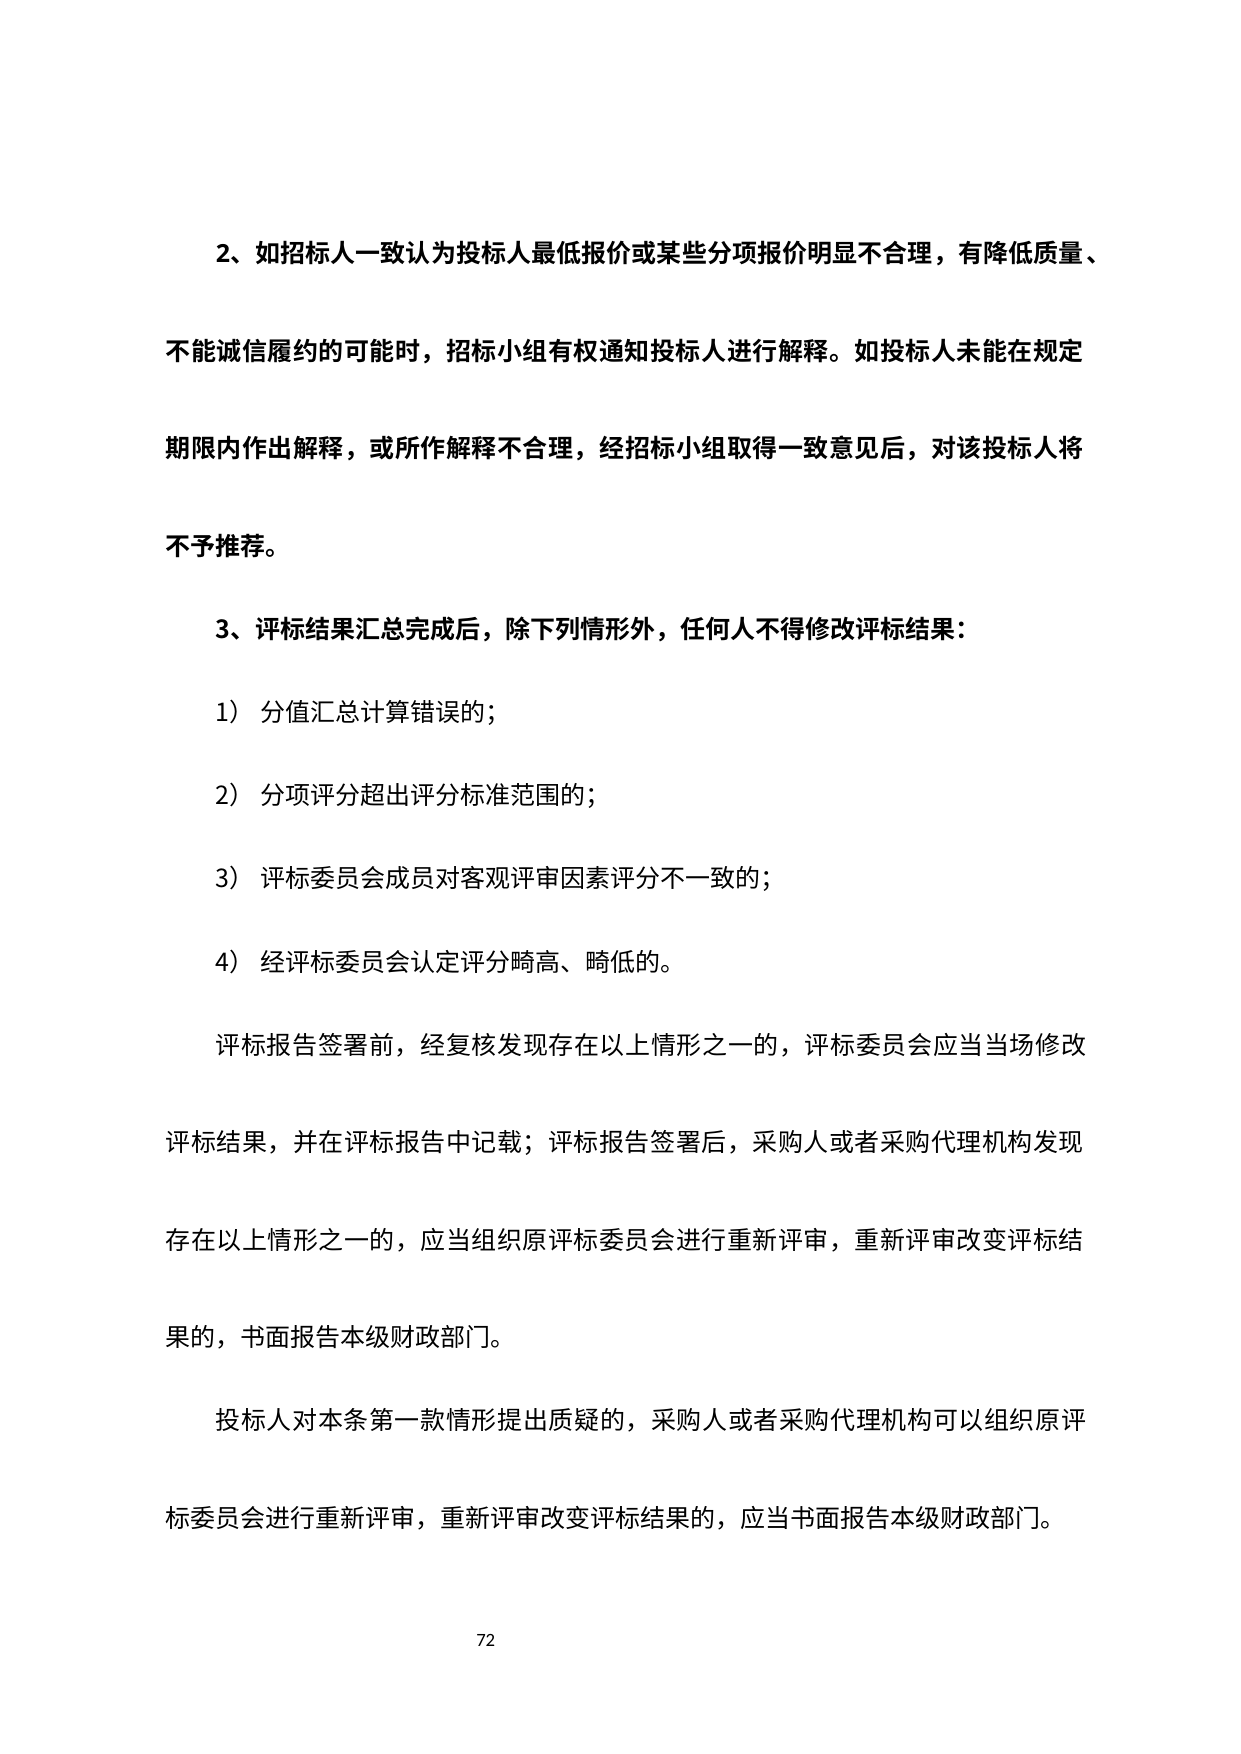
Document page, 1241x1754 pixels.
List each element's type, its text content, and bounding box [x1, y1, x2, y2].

text 3） 评标委员会成员对客观评审因素评分不一致的； [165, 844, 1087, 909]
text 投标人对本条第一款情形提出质疑的，采购人或者采购代理机构可以组织原评标委员会进行重新评审，重新评审改变评标结果的，应当书面报告本级财政部门。 [165, 1386, 1087, 1549]
text 3、评标结果汇总完成后，除下列情形外，任何人不得修改评标结果： [165, 595, 1087, 660]
text 4） 经评标委员会认定评分畸高、畸低的。 [165, 928, 1087, 993]
text 2） 分项评分超出评分标准范围的； [165, 761, 1087, 826]
text 评标报告签署前，经复核发现存在以上情形之一的，评标委员会应当当场修改评标结果，并在评标报告中记载；评标报告签署后，采购人或者采购代理机构发现存在以上情形之一的，应当组织原评标委员会进行重新评审，重新评审改变评标结果的，书面报告本级财政部门。 [165, 1011, 1087, 1368]
text 1） 分值汇总计算错误的； [165, 678, 1087, 743]
text 2、如招标人一致认为投标人最低报价或某些分项报价明显不合理，有降低质量、不能诚信履约的可能时，招标小组有权通知投标人进行解释。如投标人未能在规定期限内作出解释，或所作解释不合理，经招标小组取得一致意见后，对该投标人将不予推荐。 [165, 219, 1087, 577]
